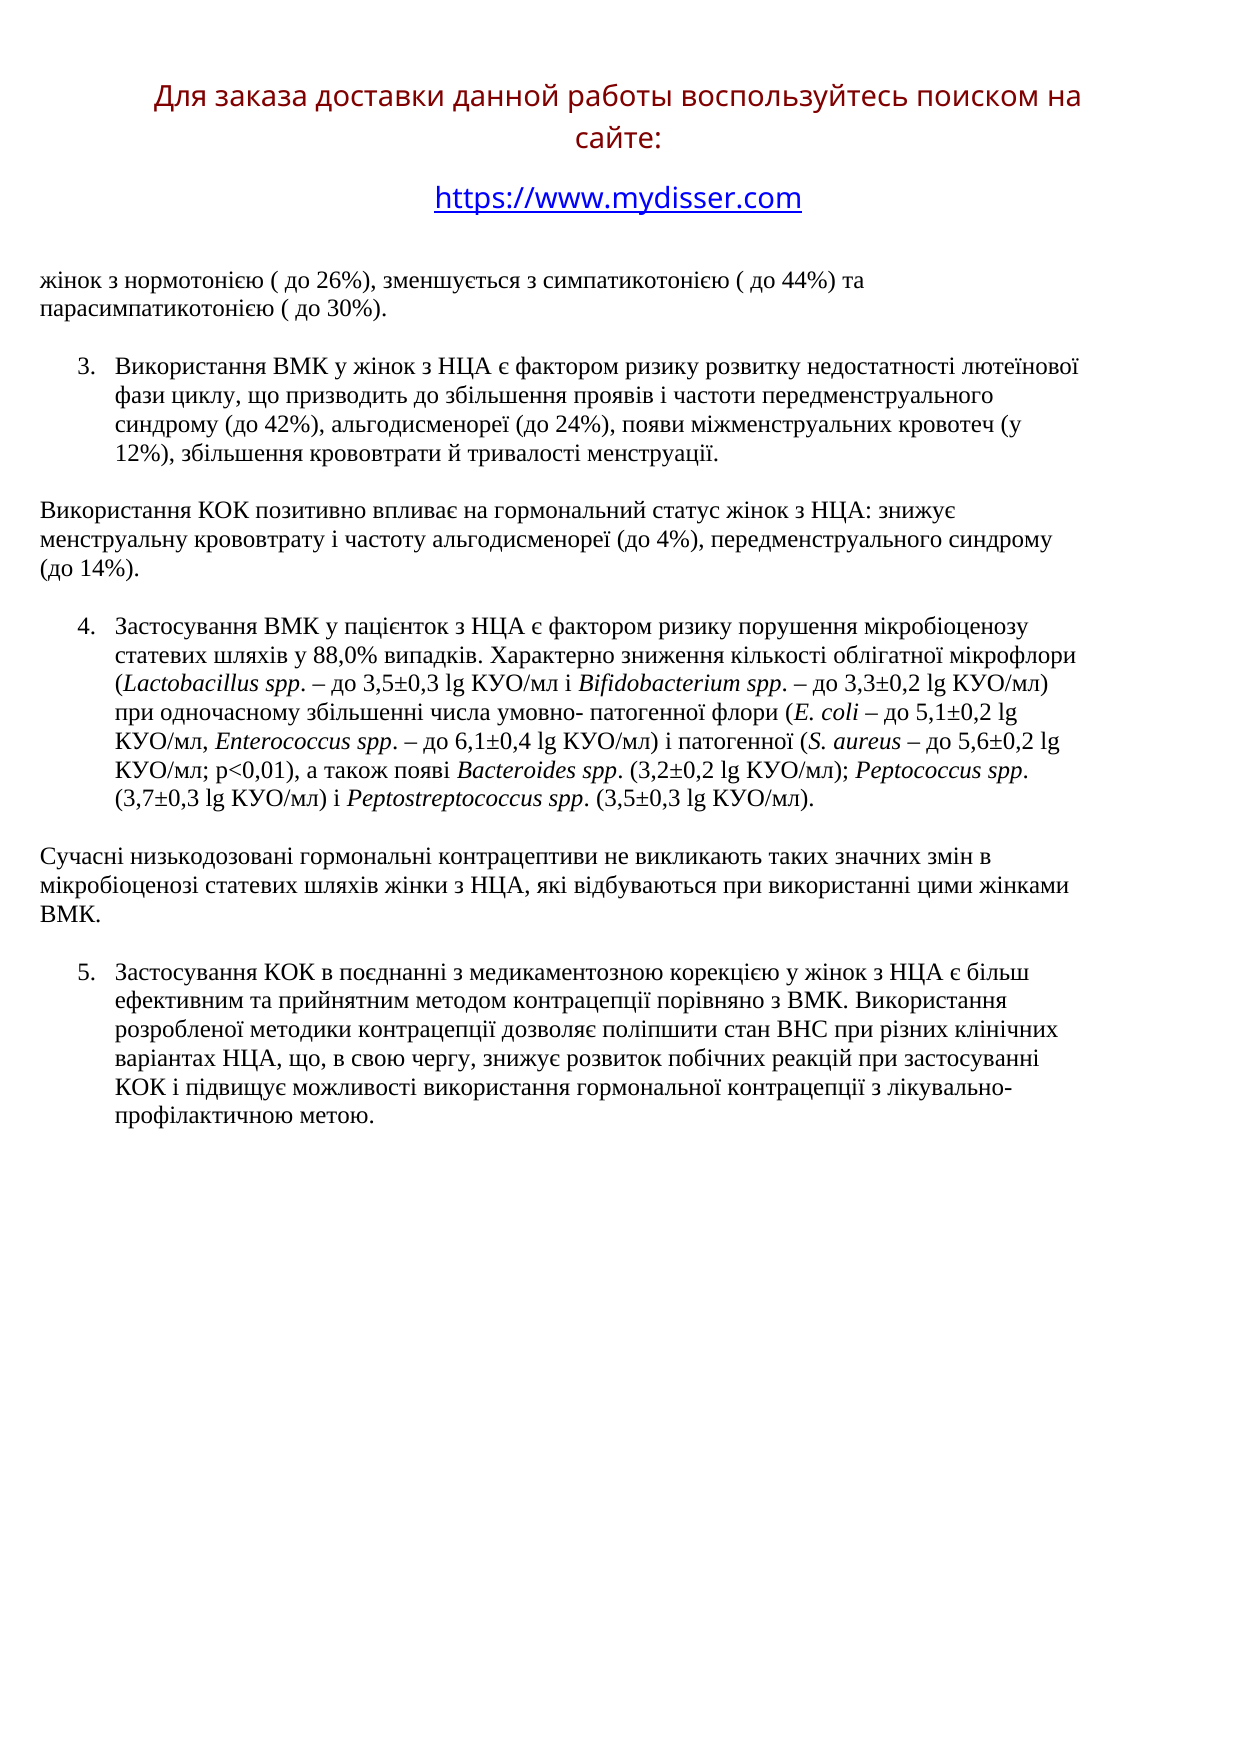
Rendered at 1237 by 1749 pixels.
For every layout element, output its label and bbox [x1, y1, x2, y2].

table_cell [40, 236, 1086, 1158]
